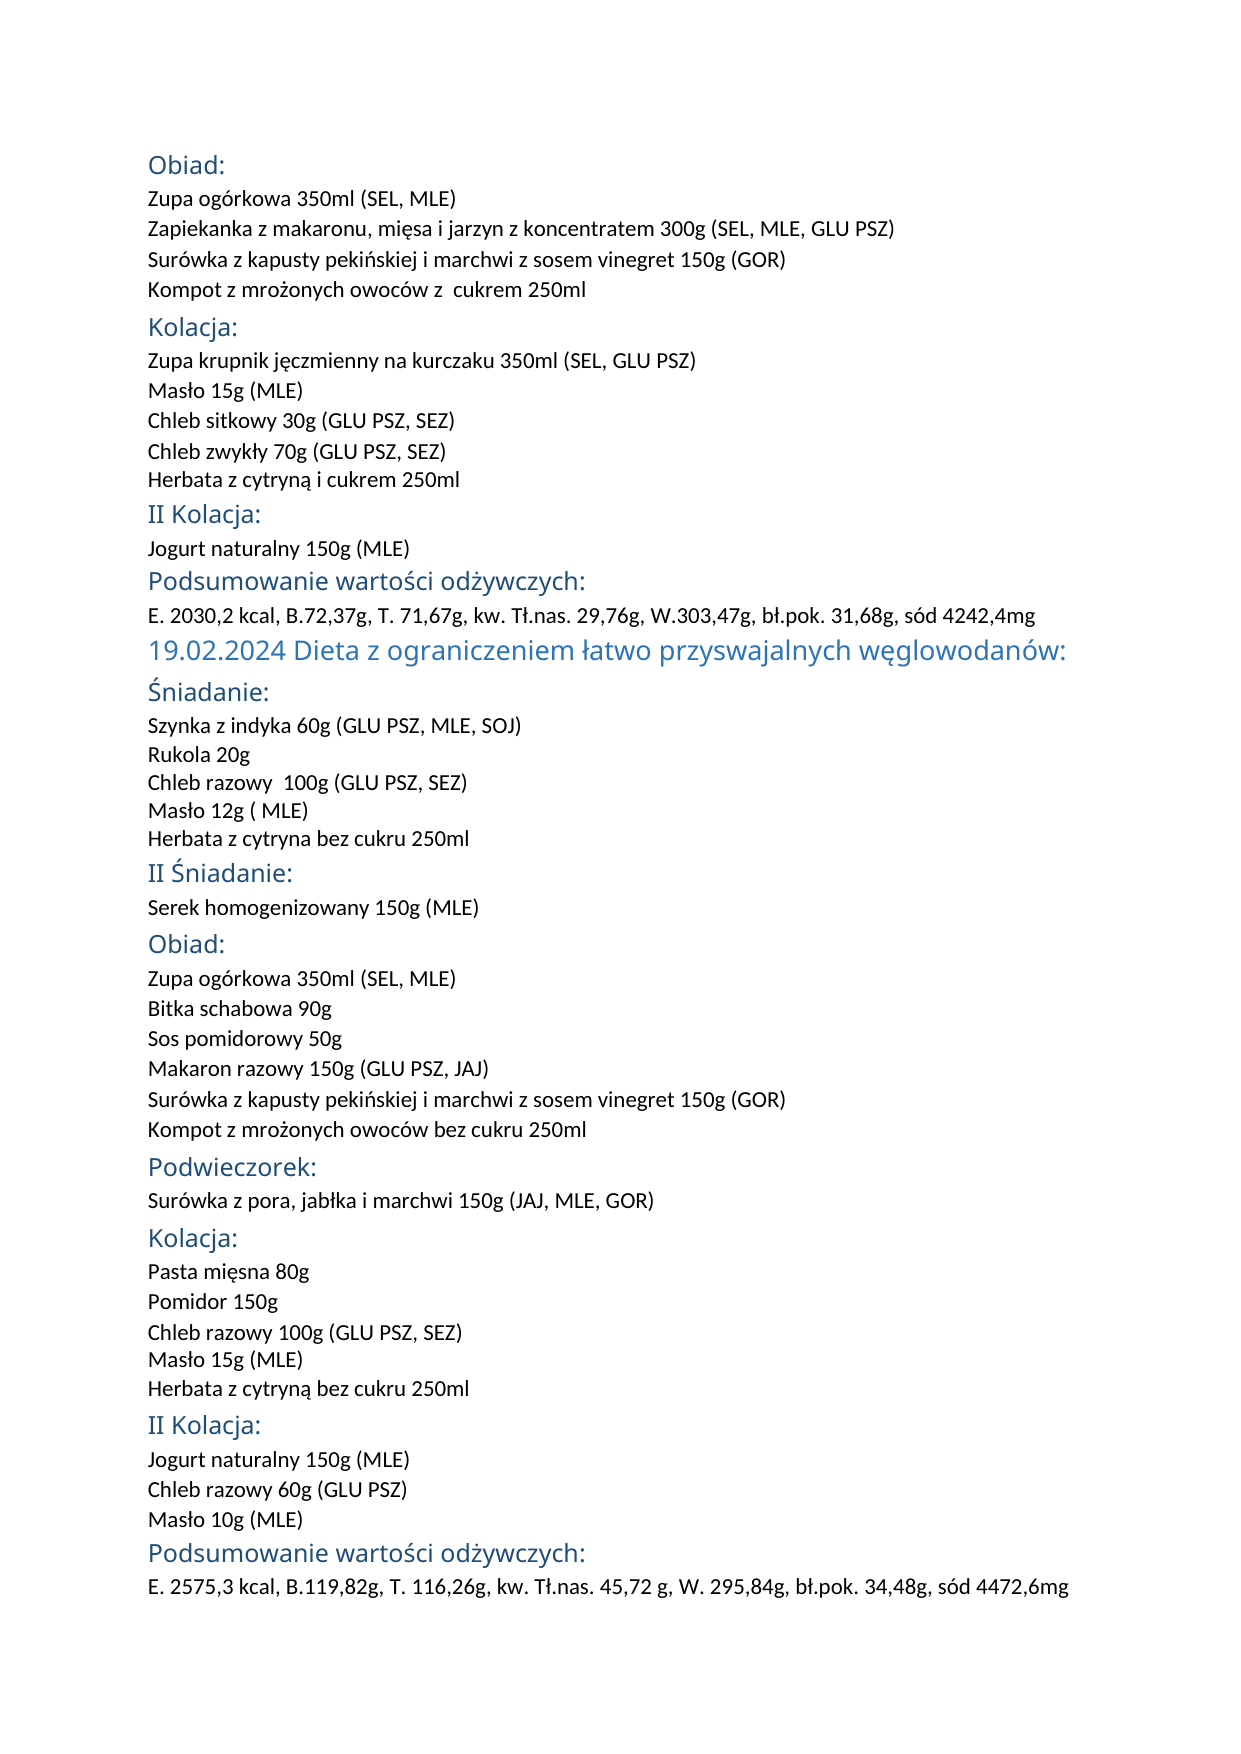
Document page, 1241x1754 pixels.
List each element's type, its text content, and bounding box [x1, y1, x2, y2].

text Kompot z mrożonych owoców bez cukru 250ml [148, 1115, 1093, 1143]
text Herbata z cytryną i cukrem 250ml [148, 465, 1093, 493]
text Masło 12g ( MLE) [148, 796, 1093, 824]
subtitle Podwieczorek: [148, 1149, 1093, 1183]
subtitle Obiad: [148, 148, 1093, 182]
text Chleb razowy 60g (GLU PSZ) [148, 1475, 1093, 1503]
subtitle 19.02.2024 Dieta z ograniczeniem łatwo przyswajalnych węglowodanów: [148, 631, 1093, 668]
text Chleb zwykły 70g (GLU PSZ, SEZ) [148, 437, 1093, 465]
text E. 2030,2 kcal, B.72,37g, T. 71,67g, kw. Tł.nas. 29,76g, W.303,47g, bł.pok. 31,68g, sód 4242,4mg [148, 601, 1093, 629]
text Masło 15g (MLE) [148, 1346, 1093, 1374]
text Zupa krupnik jęczmienny na kurczaku 350ml (SEL, GLU PSZ) [148, 346, 1093, 374]
text Pomidor 150g [148, 1287, 1093, 1315]
subtitle Obiad: [148, 927, 1093, 961]
text Szynka z indyka 60g (GLU PSZ, MLE, SOJ) [148, 712, 1093, 740]
text Makaron razowy 150g (GLU PSZ, JAJ) [148, 1054, 1093, 1082]
text Chleb razowy 100g (GLU PSZ, SEZ) [148, 1318, 1093, 1346]
text Zupa ogórkowa 350ml (SEL, MLE) [148, 964, 1093, 992]
subtitle II Śniadanie: [148, 856, 1093, 890]
text Masło 15g (MLE) [148, 376, 1093, 404]
text E. 2575,3 kcal, B.119,82g, T. 116,26g, kw. Tł.nas. 45,72 g, W. 295,84g, bł.pok. 34,48g, sód 4472,6mg [148, 1572, 1093, 1600]
text Pasta mięsna 80g [148, 1257, 1093, 1285]
subtitle Podsumowanie wartości odżywczych: [148, 1535, 1093, 1569]
subtitle II Kolacja: [148, 1408, 1093, 1442]
text Sos pomidorowy 50g [148, 1024, 1093, 1052]
text Chleb sitkowy 30g (GLU PSZ, SEZ) [148, 407, 1093, 434]
text Zupa ogórkowa 350ml (SEL, MLE) [148, 184, 1093, 212]
text Bitka schabowa 90g [148, 994, 1093, 1022]
subtitle Podsumowanie wartości odżywczych: [148, 564, 1093, 598]
text Zapiekanka z makaronu, mięsa i jarzyn z koncentratem 300g (SEL, MLE, GLU PSZ) [148, 214, 1093, 243]
text Herbata z cytryną bez cukru 250ml [148, 1374, 1093, 1402]
text Masło 10g (MLE) [148, 1505, 1093, 1533]
text Herbata z cytryna bez cukru 250ml [148, 824, 1093, 852]
subtitle II Kolacja: [148, 497, 1093, 531]
text Kompot z mrożonych owoców z cukrem 250ml [148, 275, 1093, 303]
text Jogurt naturalny 150g (MLE) [148, 534, 1093, 562]
subtitle Kolacja: [148, 309, 1093, 343]
subtitle Kolacja: [148, 1220, 1093, 1254]
text Jogurt naturalny 150g (MLE) [148, 1445, 1093, 1473]
text Chleb razowy 100g (GLU PSZ, SEZ) [148, 768, 1093, 796]
text Serek homogenizowany 150g (MLE) [148, 893, 1093, 921]
text Surówka z kapusty pekińskiej i marchwi z sosem vinegret 150g (GOR) [148, 245, 1093, 273]
subtitle Śniadanie: [148, 675, 1093, 709]
text Surówka z pora, jabłka i marchwi 150g (JAJ, MLE, GOR) [148, 1186, 1093, 1214]
text Surówka z kapusty pekińskiej i marchwi z sosem vinegret 150g (GOR) [148, 1085, 1093, 1113]
text Rukola 20g [148, 740, 1093, 768]
